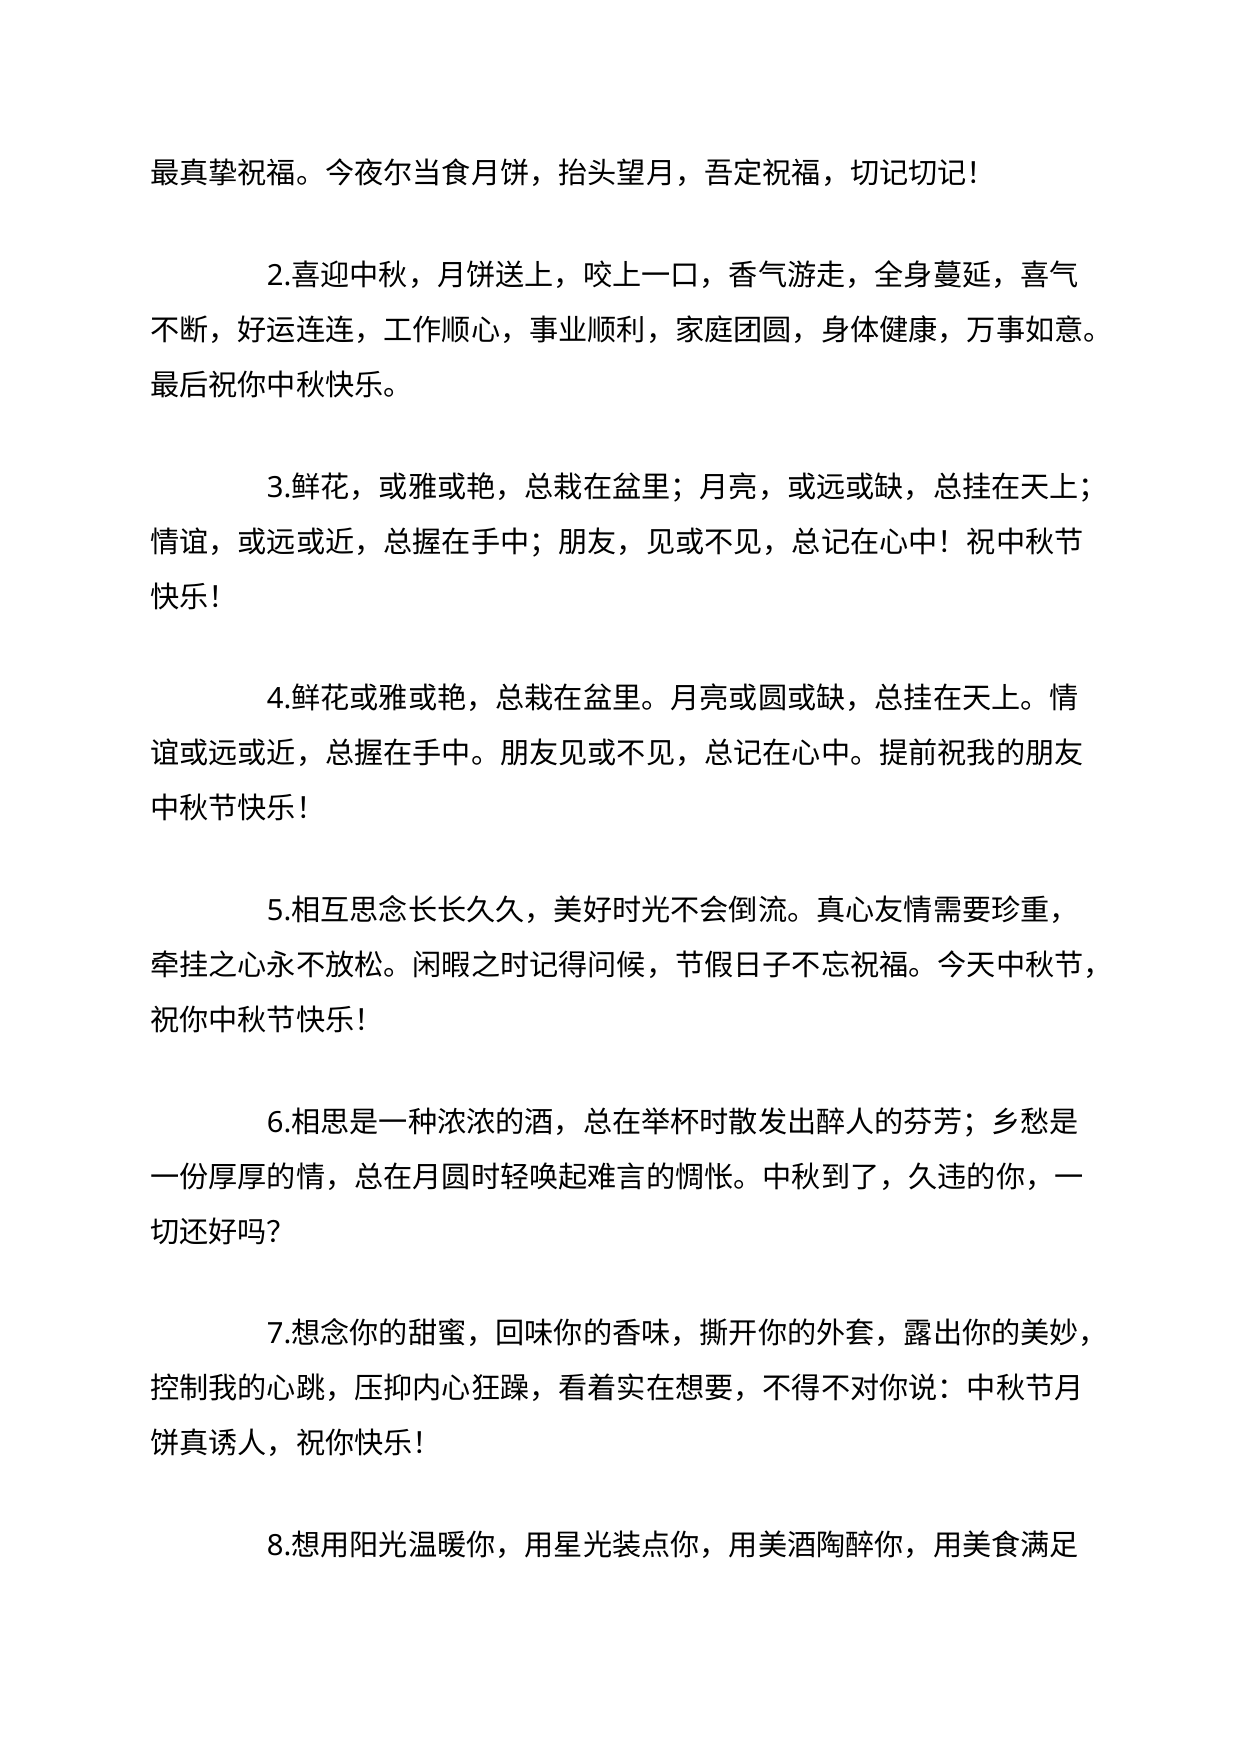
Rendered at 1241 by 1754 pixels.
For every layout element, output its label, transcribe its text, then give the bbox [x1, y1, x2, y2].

text 6.相思是一种浓浓的酒，总在举杯时散发出醉人的芬芳；乡愁是一份厚厚的情，总在月圆时轻唤起难言的惆怅。中秋到了，久违的你，一切还好吗？ [150, 1098, 1090, 1251]
text 2.喜迎中秋，月饼送上，咬上一口，香气游走，全身蔓延，喜气不断，好运连连，工作顺心，事业顺利，家庭团圆，身体健康，万事如意。最后祝你中秋快乐。 [150, 252, 1090, 404]
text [150, 1522, 1090, 1564]
text 7.想念你的甜蜜，回味你的香味，撕开你的外套，露出你的美妙，控制我的心跳，压抑内心狂躁，看着实在想要，不得不对你说：中秋节月饼真诱人，祝你快乐！ [150, 1310, 1090, 1462]
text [150, 150, 1090, 192]
text 5.相互思念长长久久，美好时光不会倒流。真心友情需要珍重，牵挂之心永不放松。闲暇之时记得问候，节假日子不忘祝福。今天中秋节，祝你中秋节快乐！ [150, 887, 1090, 1039]
text 4.鲜花或雅或艳，总栽在盆里。月亮或圆或缺，总挂在天上。情谊或远或近，总握在手中。朋友见或不见，总记在心中。提前祝我的朋友中秋节快乐！ [150, 675, 1090, 827]
text 3.鲜花，或雅或艳，总栽在盆里；月亮，或远或缺，总挂在天上；情谊，或远或近，总握在手中；朋友，见或不见，总记在心中！祝中秋节快乐！ [150, 463, 1090, 616]
